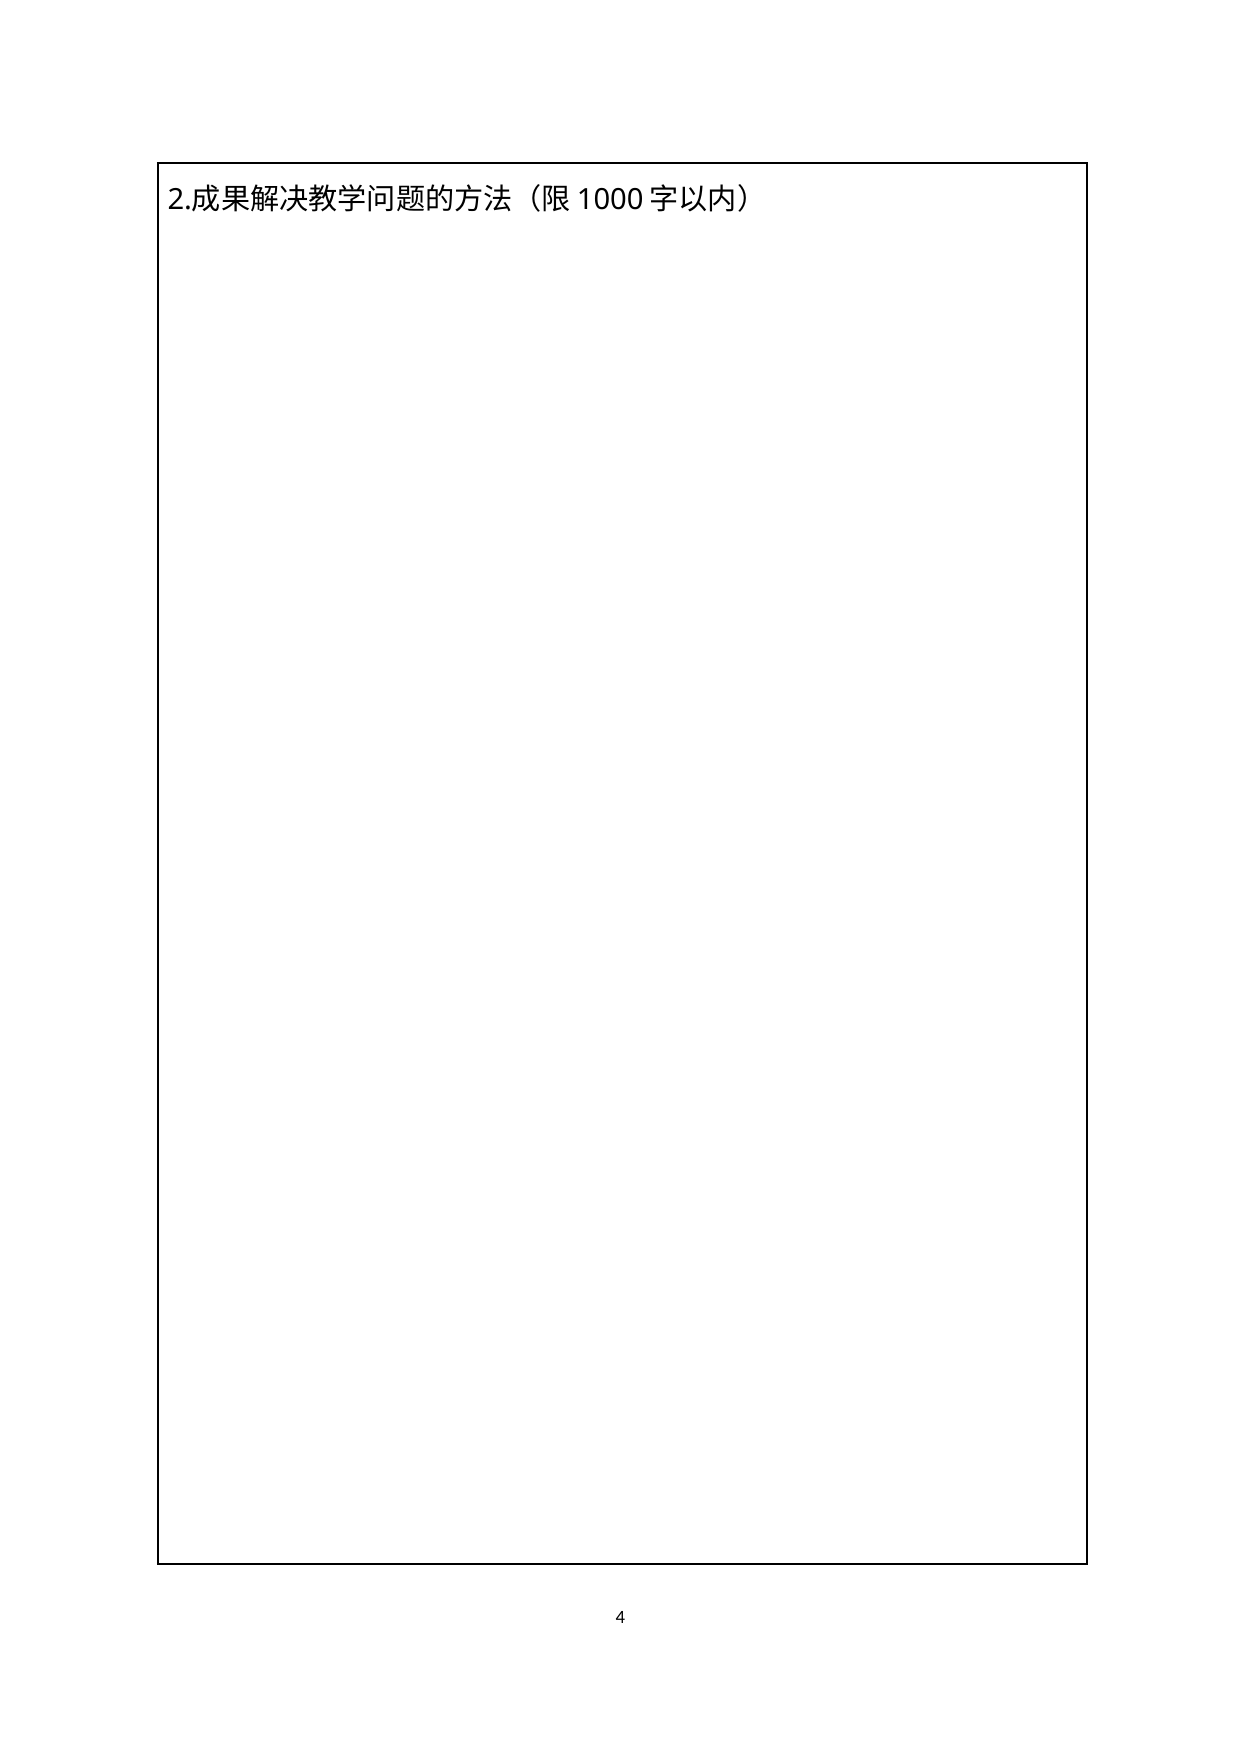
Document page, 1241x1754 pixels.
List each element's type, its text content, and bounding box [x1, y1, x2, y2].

table_cell 2.成果解决教学问题的方法（限1000字以内） [159, 164, 1086, 1563]
